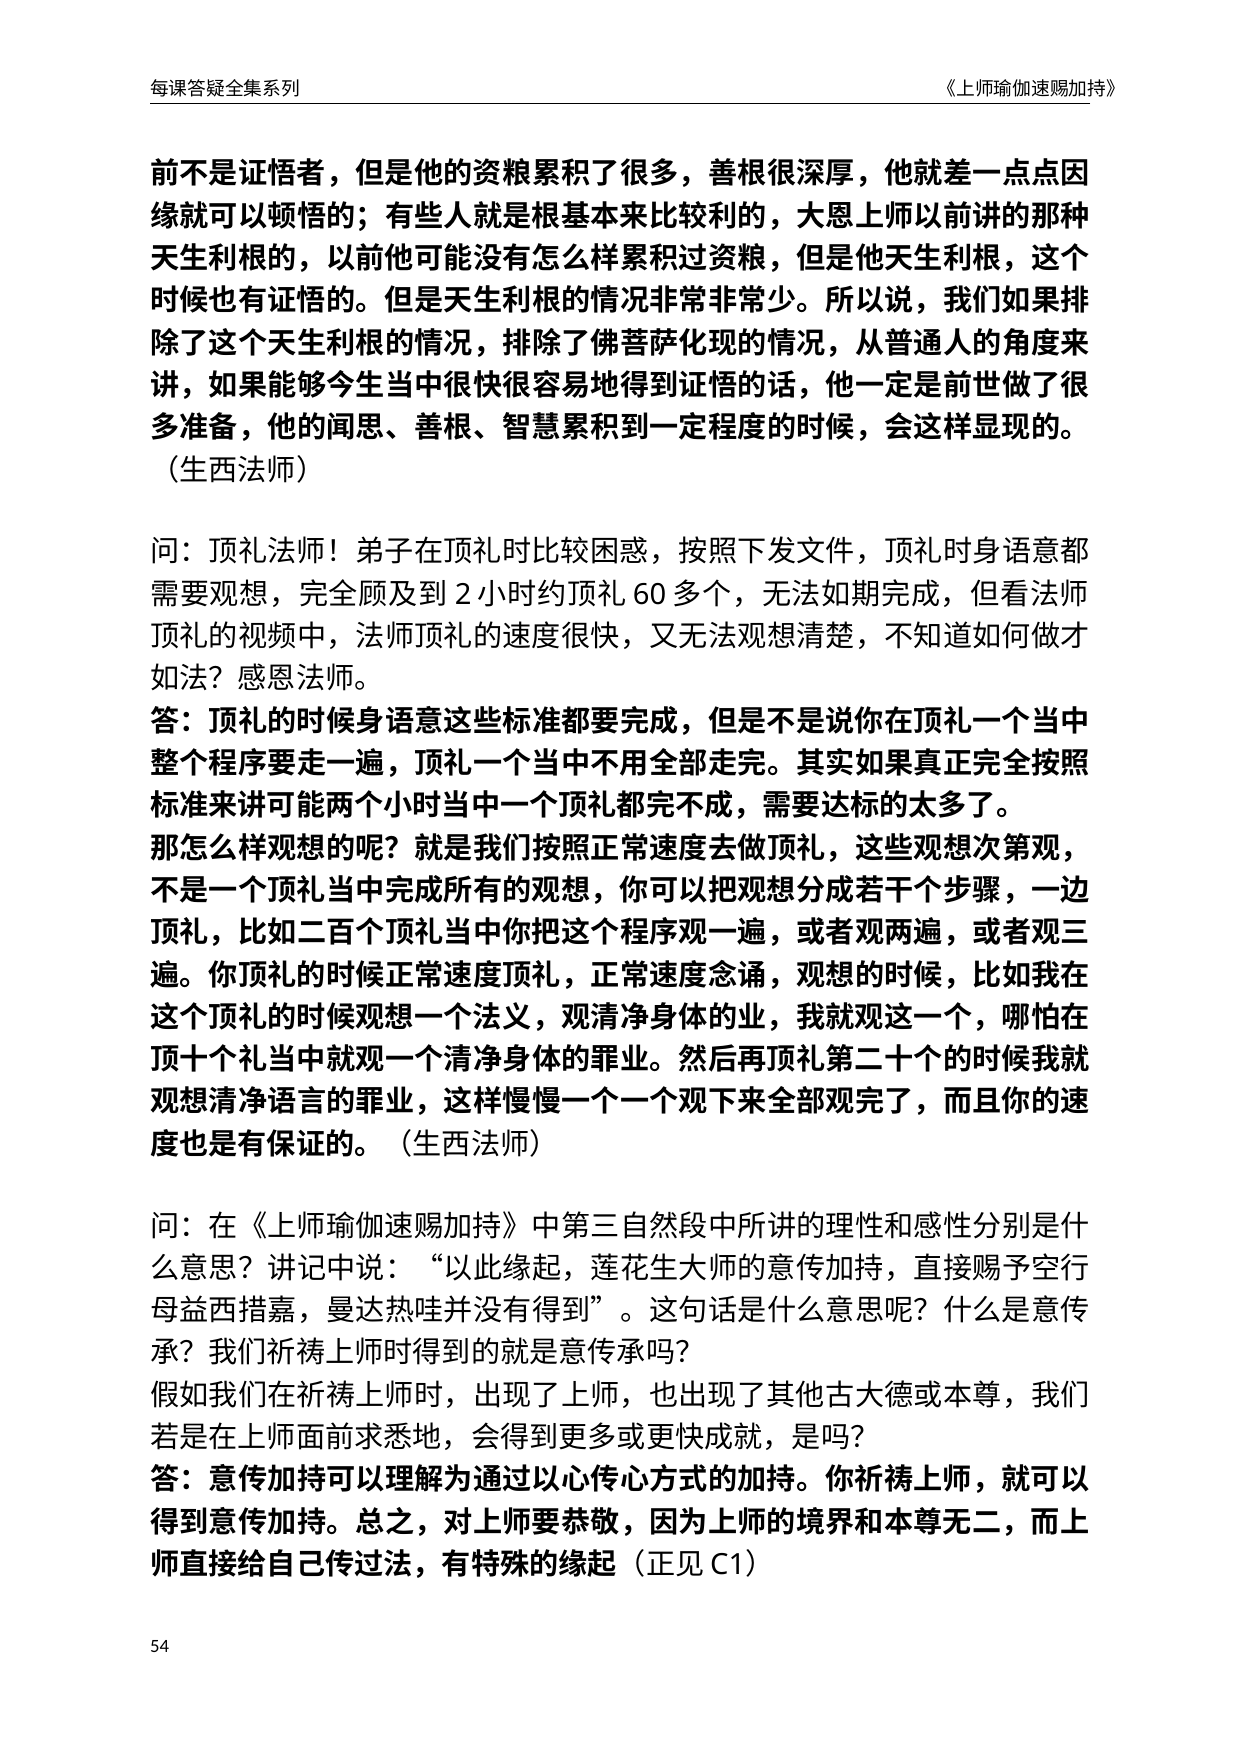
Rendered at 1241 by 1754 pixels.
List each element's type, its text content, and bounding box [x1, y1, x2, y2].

text 问：顶礼法师！弟子在顶礼时比较困惑，按照下发文件，顶礼时身语意都需要观想，完全顾及到2小时约顶礼60多个，无法如期完成，但看法师顶礼的视频中，法师顶礼的速度很快，又无法观想清楚，不知道如何做才如法？感恩法师。 [150, 528, 1090, 697]
text 答：顶礼的时候身语意这些标准都要完成，但是不是说你在顶礼一个当中整个程序要走一遍，顶礼一个当中不用全部走完。其实如果真正完全按照标准来讲可能两个小时当中一个顶礼都完不成，需要达标的太多了。 [150, 697, 1090, 824]
text 那怎么样观想的呢？就是我们按照正常速度去做顶礼，这些观想次第观，不是一个顶礼当中完成所有的观想，你可以把观想分成若干个步骤，一边顶礼，比如二百个顶礼当中你把这个程序观一遍，或者观两遍，或者观三遍。你顶礼的时候正常速度顶礼，正常速度念诵，观想的时候，比如我在这个顶礼的时候观想一个法义，观清净身体的业，我就观这一个，哪怕在顶十个礼当中就观一个清净身体的罪业。然后再顶礼第二十个的时候我就观想清净语言的罪业，这样慢慢一个一个观下来全部观完了，而且你的速度也是有保证的。（生西法师） [150, 824, 1090, 1162]
text 答：意传加持可以理解为通过以心传心方式的加持。你祈祷上师，就可以得到意传加持。总之，对上师要恭敬，因为上师的境界和本尊无二，而上师直接给自己传过法，有特殊的缘起（正见C1） [150, 1456, 1090, 1583]
text 假如我们在祈祷上师时，出现了上师，也出现了其他古大德或本尊，我们若是在上师面前求悉地，会得到更多或更快成就，是吗？ [150, 1371, 1090, 1456]
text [150, 150, 1090, 488]
text 问：在《上师瑜伽速赐加持》中第三自然段中所讲的理性和感性分别是什么意思？讲记中说：“以此缘起，莲花生大师的意传加持，直接赐予空行母益西措嘉，曼达热哇并没有得到”。这句话是什么意思呢？什么是意传承？我们祈祷上师时得到的就是意传承吗？ [150, 1202, 1090, 1371]
